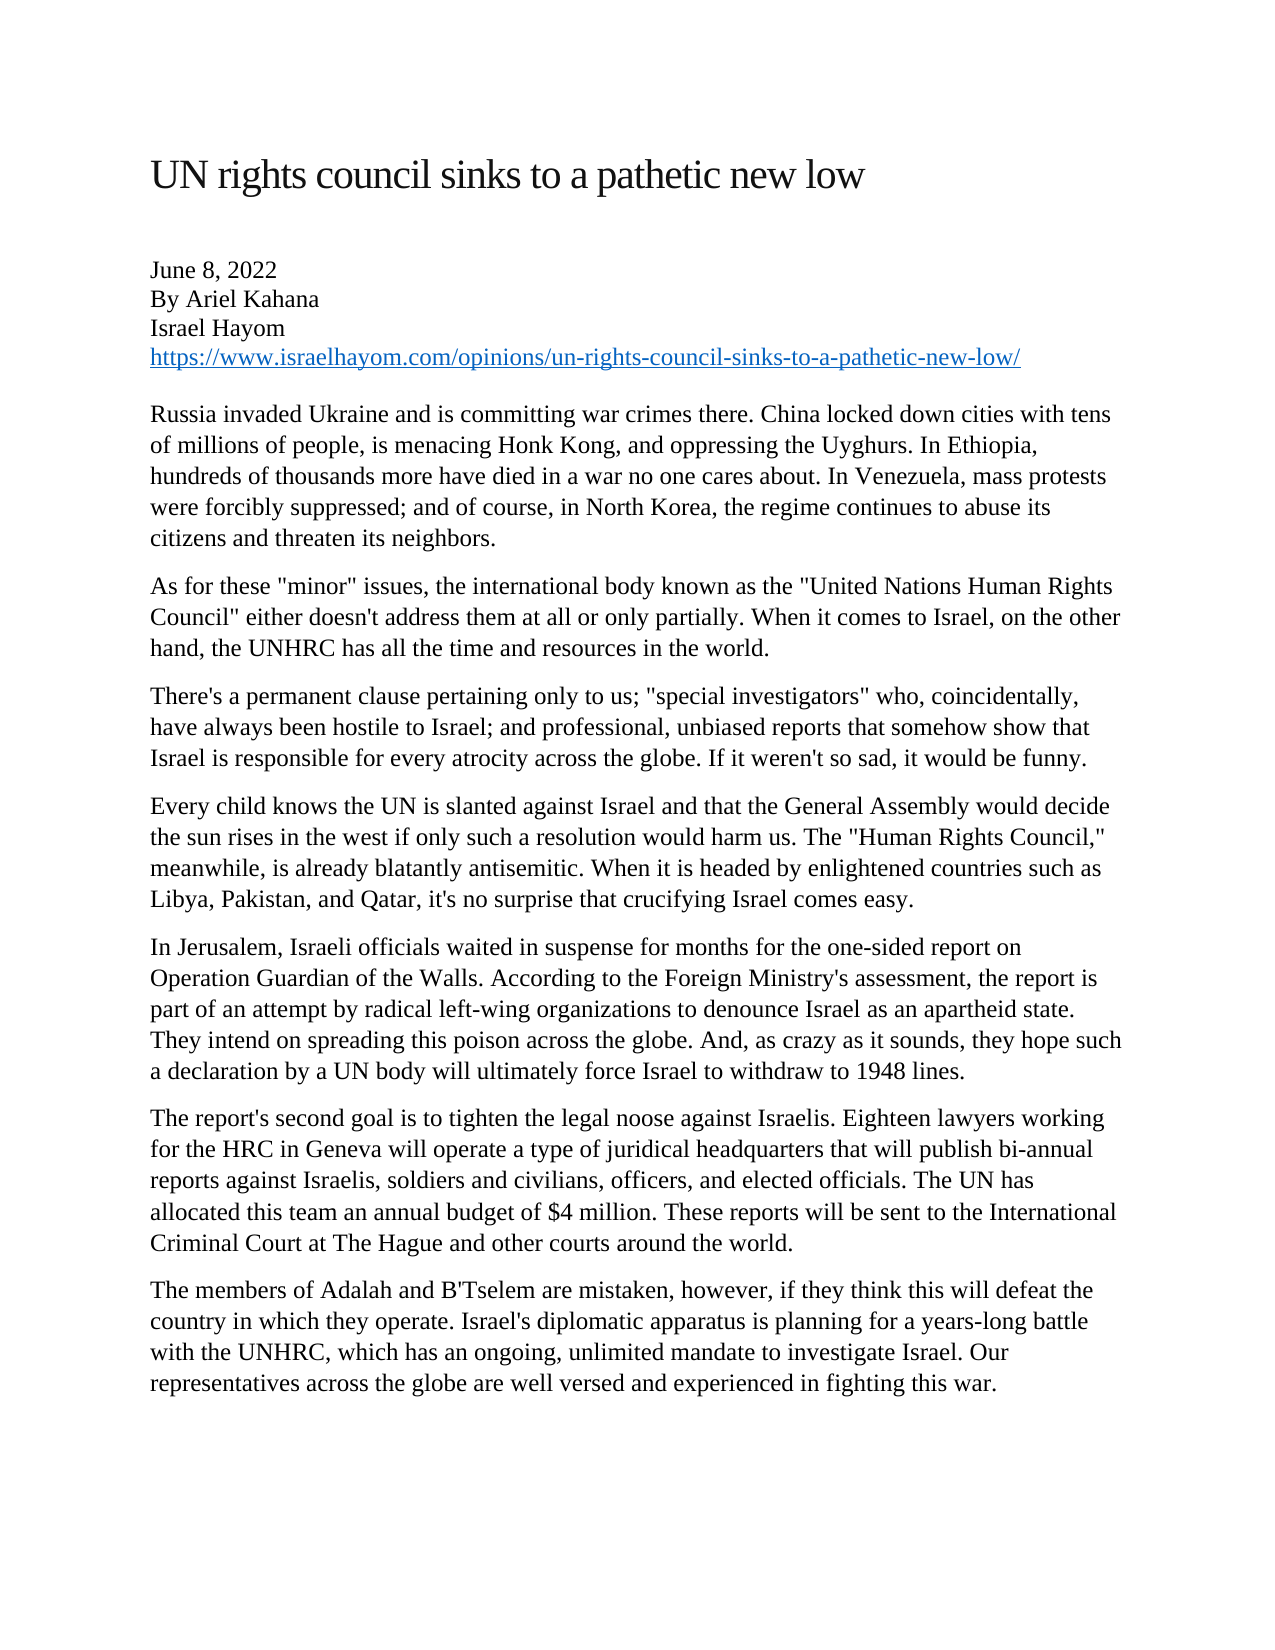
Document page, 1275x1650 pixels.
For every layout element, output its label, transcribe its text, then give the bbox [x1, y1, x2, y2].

text https://www.israelhayom.com/opinions/un-rights-council-sinks-to-a-pathetic-new-low/ [150, 342, 1125, 371]
text Every child knows the UN is slanted against Israel and that the General Assembly would decide the sun rises in the west if only such a resolution would harm us. The "Human Rights Council," meanwhile, is already blatantly antisemitic. When it is headed by enlightened countries such as Libya, Pakistan, and Qatar, it's no surprise that crucifying Israel comes easy. [150, 791, 1125, 913]
text There's a permanent clause pertaining only to us; "special investigators" who, coincidentally, have always been hostile to Israel; and professional, unbiased reports that somehow show that Israel is responsible for every atrocity across the globe. If it weren't so sad, it would be funny. [150, 681, 1125, 772]
text The report's second goal is to tighten the legal noose against Israelis. Eighteen lawyers working for the HRC in Geneva will operate a type of juridical headquarters that will publish bi-annual reports against Israelis, soldiers and civilians, officers, and elected officials. The UN has allocated this team an annual budget of $4 million. These reports will be sent to the International Criminal Court at The Hague and other courts around the world. [150, 1103, 1125, 1256]
text June 8, 2022 [150, 256, 1125, 284]
text The members of Adalah and B'Tselem are mistaken, however, if they think this will defeat the country in which they operate. Israel's diplomatic apparatus is planning for a years-long battle with the UNHRC, which has an ongoing, unlimited mandate to investigate Israel. Our representatives across the globe are well versed and experienced in fighting this war. [150, 1275, 1125, 1397]
text Israel Hayom [150, 313, 1125, 342]
text In Jerusalem, Israeli officials waited in suspense for months for the one-sided report on Operation Guardian of the Walls. According to the Foreign Ministry's assessment, the report is part of an attempt by radical left-wing organizations to denounce Israel as an apartheid state. They intend on spreading this poison across the globe. And, as crazy as it sounds, they hope such a declaration by a UN body will ultimately force Israel to withdraw to 1948 lines. [150, 932, 1125, 1084]
text As for these "minor" issues, the international body known as the "United Nations Human Rights Council" either doesn't address them at all or only partially. When it comes to Israel, on the other hand, the UNHRC has all the time and resources in the world. [150, 571, 1125, 662]
text Russia invaded Ukraine and is committing war crimes there. China locked down cities with tens of millions of people, is menacing Honk Kong, and oppressing the Uyghurs. In Ethiopia, hundreds of thousands more have died in a war no one cares about. In Venezuela, mass protests were forcibly suppressed; and of course, in North Korea, the regime continues to abuse its citizens and threaten its neighbors. [150, 399, 1125, 552]
text By Ariel Kahana [150, 284, 1125, 313]
text UN rights council sinks to a pathetic new low [150, 150, 1125, 198]
